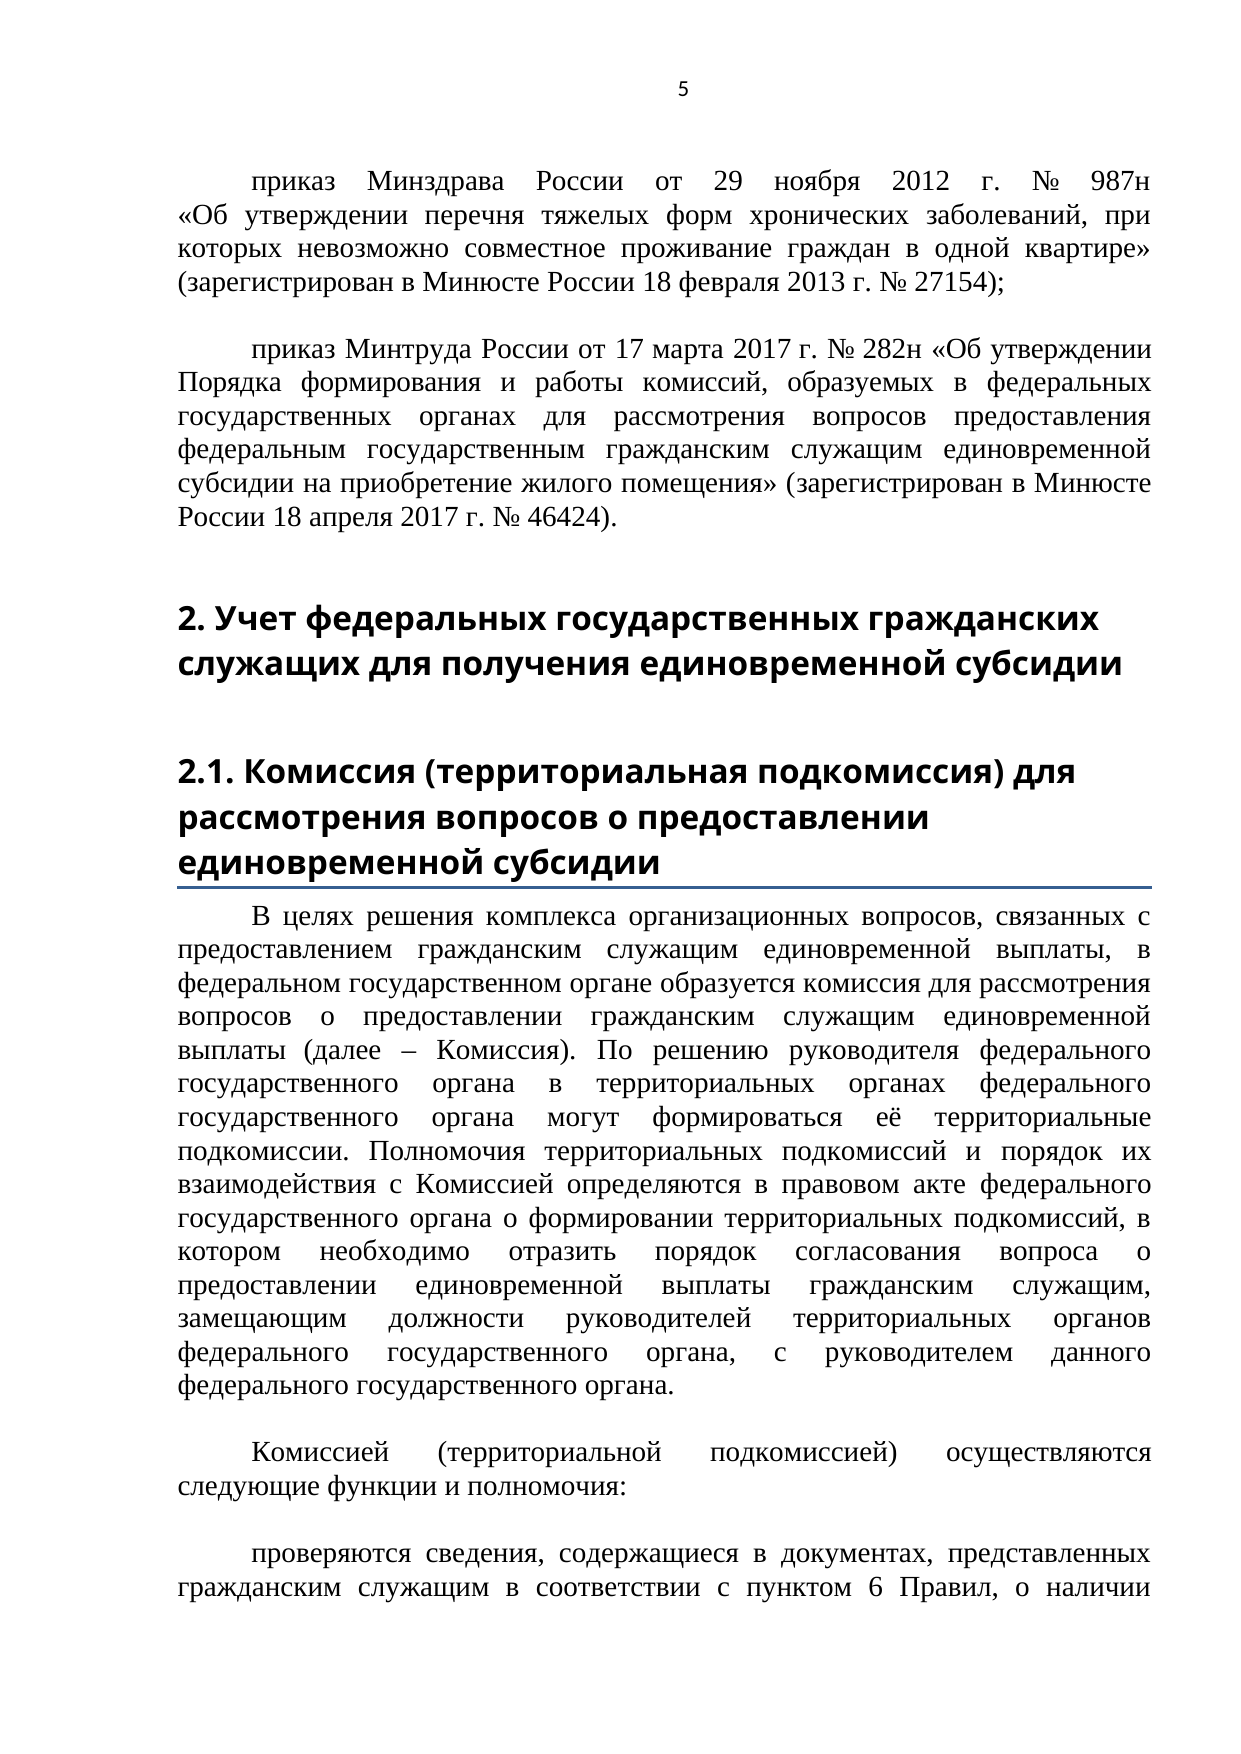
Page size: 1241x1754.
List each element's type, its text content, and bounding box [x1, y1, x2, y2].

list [177, 1535, 1152, 1602]
subtitle 2. Учет федеральных государственных гражданских служащих для получения единовременной субсидии [177, 595, 1152, 686]
list приказ Минтруда России от 17 марта 2017 г. № 282н «Об утверждении Порядка формирования и работы комиссий, образуемых в федеральных государственных органах для рассмотрения вопросов предоставления федеральным государственным гражданским служащим единовременной субсидии на приобретение жилого помещения» (зарегистрирован в Минюсте России 18 апреля 2017 г. № 46424). [177, 331, 1152, 532]
text Комиссией (территориальной подкомиссией) осуществляются следующие функции и полномочия: [177, 1434, 1152, 1502]
subtitle 2.1. Комиссия (территориальная подкомиссия) для рассмотрения вопросов о предоставлении единовременной субсидии [177, 748, 1152, 886]
list приказ Минздрава России от 29 ноября 2012 г. № 987н «Об утверждении перечня тяжелых форм хронических заболеваний, при которых невозможно совместное проживание граждан в одной квартире» (зарегистрирован в Минюсте России 18 февраля 2013 г. № 27154); [177, 163, 1152, 297]
text В целях решения комплекса организационных вопросов, связанных с предоставлением гражданским служащим единовременной выплаты, в федеральном государственном органе образуется комиссия для рассмотрения вопросов о предоставлении гражданским служащим единовременной выплаты (далее – Комиссия). По решению руководителя федерального государственного органа в территориальных органах федерального государственного органа могут формироваться её территориальные подкомиссии. Полномочия территориальных подкомиссий и порядок их взаимодействия с Комиссией определяются в правовом акте федерального государственного органа о формировании территориальных подкомиссий, в котором необходимо отразить порядок согласования вопроса о предоставлении единовременной выплаты гражданским служащим, замещающим должности руководителей территориальных органов федерального государственного органа, с руководителем данного федерального государственного органа. [177, 898, 1152, 1401]
